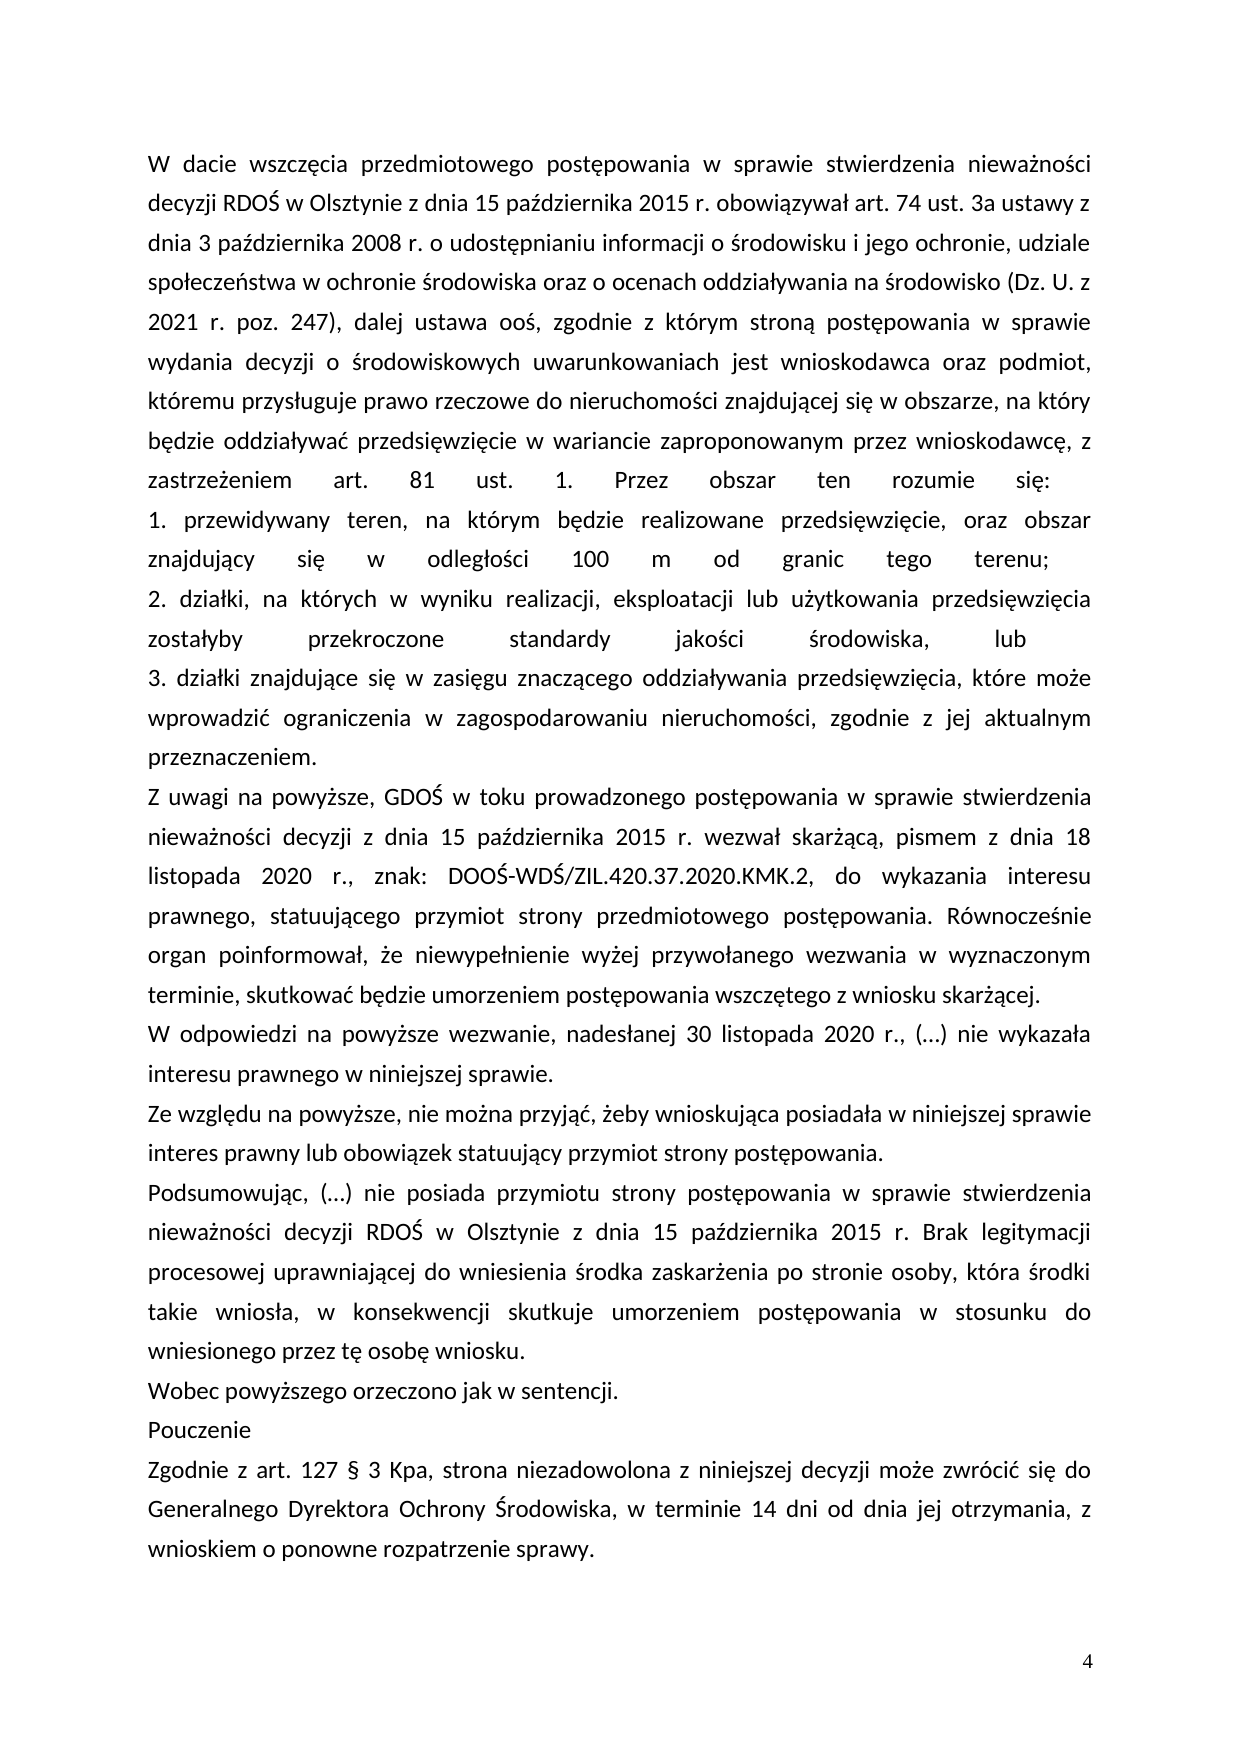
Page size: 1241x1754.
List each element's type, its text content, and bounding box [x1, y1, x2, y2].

text Pouczenie [148, 1414, 1092, 1445]
text W odpowiedzi na powyższe wezwanie, nadesłanej 30 listopada 2020 r., (…) nie wykazała interesu prawnego w niniejszej sprawie. [148, 1018, 1092, 1089]
text W dacie wszczęcia przedmiotowego postępowania w sprawie stwierdzenia nieważności decyzji RDOŚ w Olsztynie z dnia 15 października 2015 r. obowiązywał art. 74 ust. 3a ustawy z dnia 3 października 2008 r. o udostępnianiu informacji o środowisku i jego ochronie, udziale społeczeństwa w ochronie środowiska oraz o ocenach oddziaływania na środowisko (Dz. U. z 2021 r. poz. 247), dalej ustawa ooś, zgodnie z którym stroną postępowania w sprawie wydania decyzji o środowiskowych uwarunkowaniach jest wnioskodawca oraz podmiot, któremu przysługuje prawo rzeczowe do nieruchomości znajdującej się w obszarze, na który będzie oddziaływać przedsięwzięcie w wariancie zaproponowanym przez wnioskodawcę, z zastrzeżeniem art. 81 ust. 1. Przez obszar ten rozumie się: 1. przewidywany teren, na którym będzie realizowane przedsięwzięcie, oraz obszar znajdujący się w odległości 100 m od granic tego terenu; 2. działki, na których w wyniku realizacji, eksploatacji lub użytkowania przedsięwzięcia zostałyby przekroczone standardy jakości środowiska, lub 3. działki znajdujące się w zasięgu znaczącego oddziaływania przedsięwzięcia, które może wprowadzić ograniczenia w zagospodarowaniu nieruchomości, zgodnie z jej aktualnym przeznaczeniem. [148, 148, 1092, 772]
text Wobec powyższego orzeczono jak w sentencji. [148, 1375, 1092, 1405]
text Podsumowując, (…) nie posiada przymiotu strony postępowania w sprawie stwierdzenia nieważności decyzji RDOŚ w Olsztynie z dnia 15 października 2015 r. Brak legitymacji procesowej uprawniającej do wniesienia środka zaskarżenia po stronie osoby, która środki takie wniosła, w konsekwencji skutkuje umorzeniem postępowania w stosunku do wniesionego przez tę osobę wniosku. [148, 1177, 1092, 1366]
text Z uwagi na powyższe, GDOŚ w toku prowadzonego postępowania w sprawie stwierdzenia nieważności decyzji z dnia 15 października 2015 r. wezwał skarżącą, pismem z dnia 18 listopada 2020 r., znak: DOOŚ-WDŚ/ZIL.420.37.2020.KMK.2, do wykazania interesu prawnego, statuującego przymiot strony przedmiotowego postępowania. Równocześnie organ poinformował, że niewypełnienie wyżej przywołanego wezwania w wyznaczonym terminie, skutkować będzie umorzeniem postępowania wszczętego z wniosku skarżącej. [148, 781, 1092, 1009]
text Zgodnie z art. 127 § 3 Kpa, strona niezadowolona z niniejszej decyzji może zwrócić się do Generalnego Dyrektora Ochrony Środowiska, w terminie 14 dni od dnia jej otrzymania, z wnioskiem o ponowne rozpatrzenie sprawy. [148, 1454, 1092, 1564]
text Ze względu na powyższe, nie można przyjąć, żeby wnioskująca posiadała w niniejszej sprawie interes prawny lub obowiązek statuujący przymiot strony postępowania. [148, 1098, 1092, 1168]
